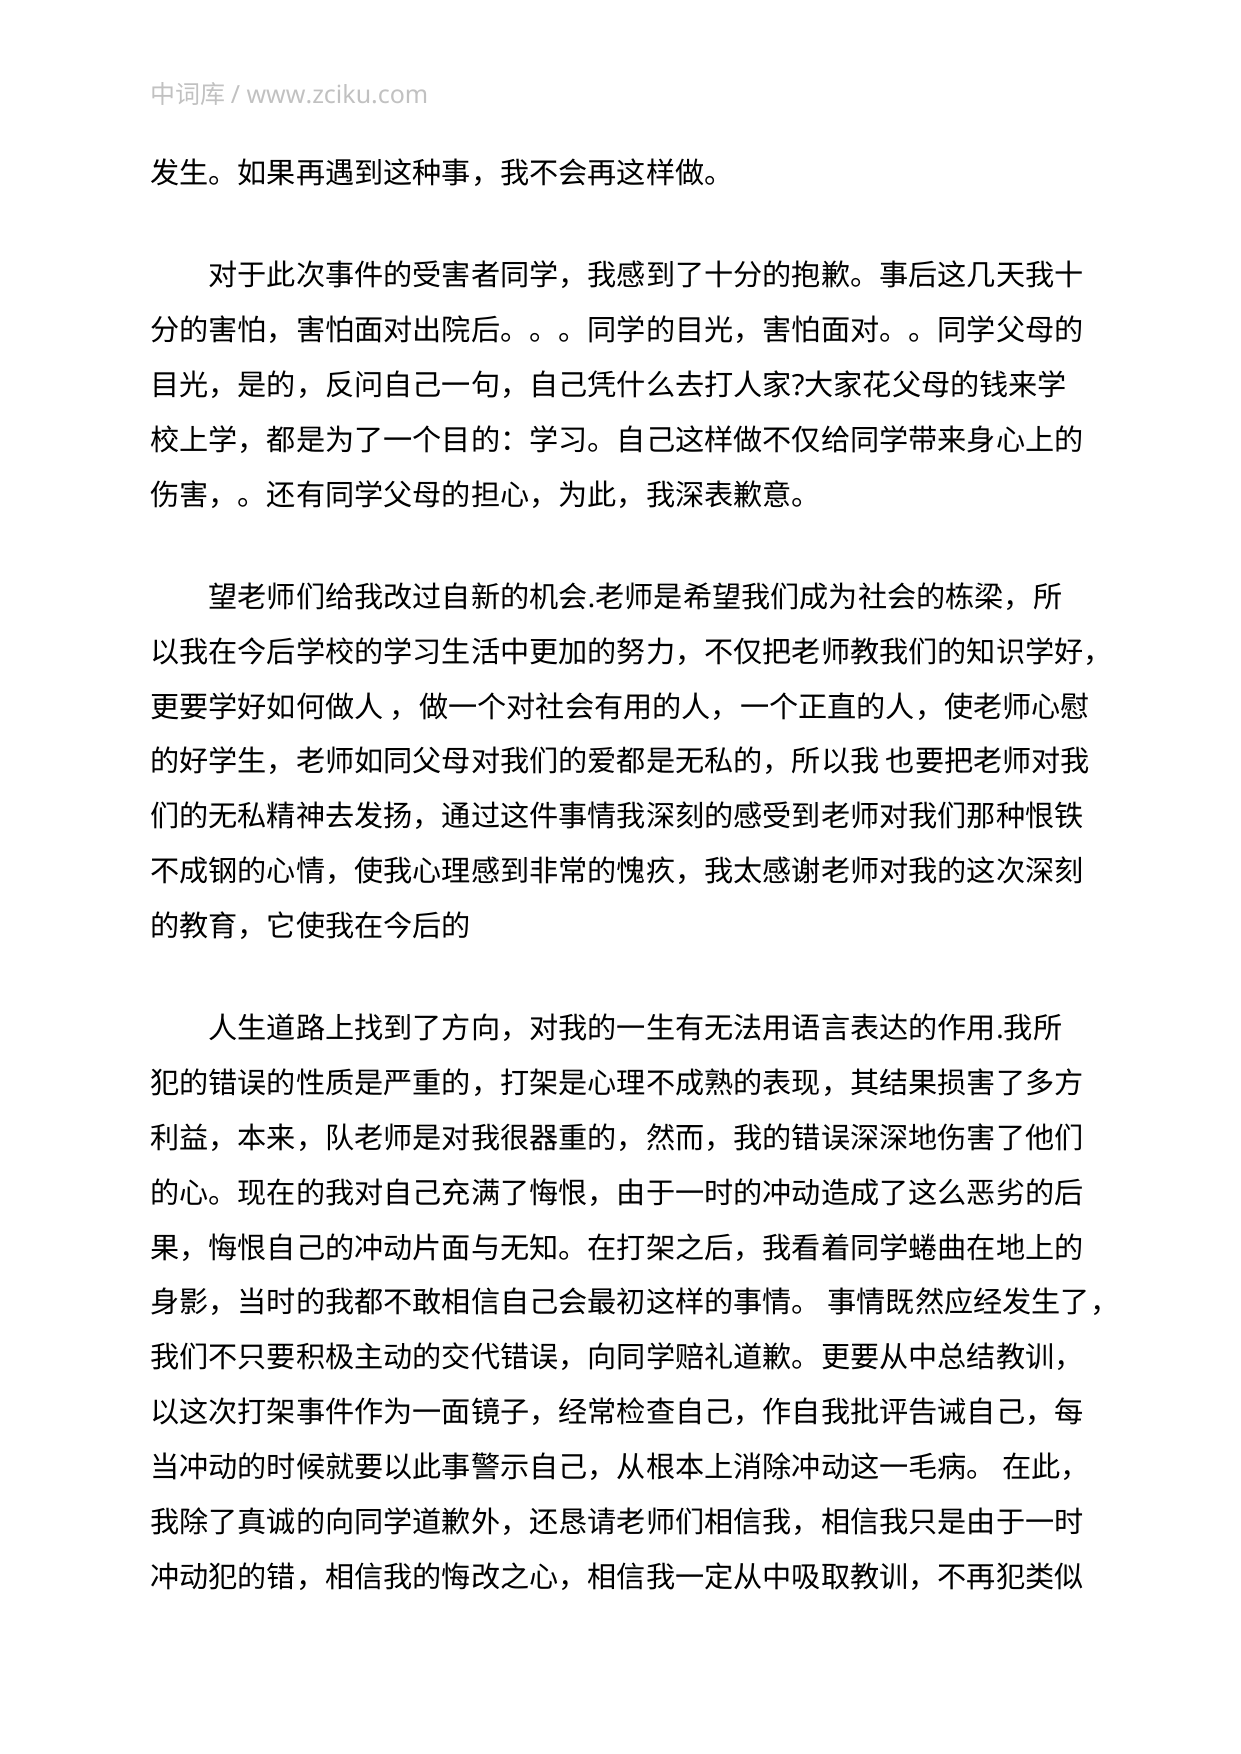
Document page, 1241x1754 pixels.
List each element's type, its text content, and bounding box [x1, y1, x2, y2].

text 对于此次事件的受害者同学，我感到了十分的抱歉。事后这几天我十分的害怕，害怕面对出院后。。。同学的目光，害怕面对。。同学父母的目光，是的，反问自己一句，自己凭什么去打人家?大家花父母的钱来学校上学，都是为了一个目的：学习。自己这样做不仅给同学带来身心上的伤害，。还有同学父母的担心，为此，我深表歉意。 [150, 252, 1090, 514]
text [150, 150, 1090, 192]
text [150, 1004, 1090, 1596]
text 望老师们给我改过自新的机会.老师是希望我们成为社会的栋梁，所以我在今后学校的学习生活中更加的努力，不仅把老师教我们的知识学好，更要学好如何做人 ，做一个对社会有用的人，一个正直的人，使老师心慰的好学生，老师如同父母对我们的爱都是无私的，所以我 也要把老师对我们的无私精神去发扬，通过这件事情我深刻的感受到老师对我们那种恨铁不成钢的心情，使我心理感到非常的愧疚，我太感谢老师对我的这次深刻的教育，它使我在今后的 [150, 573, 1090, 945]
